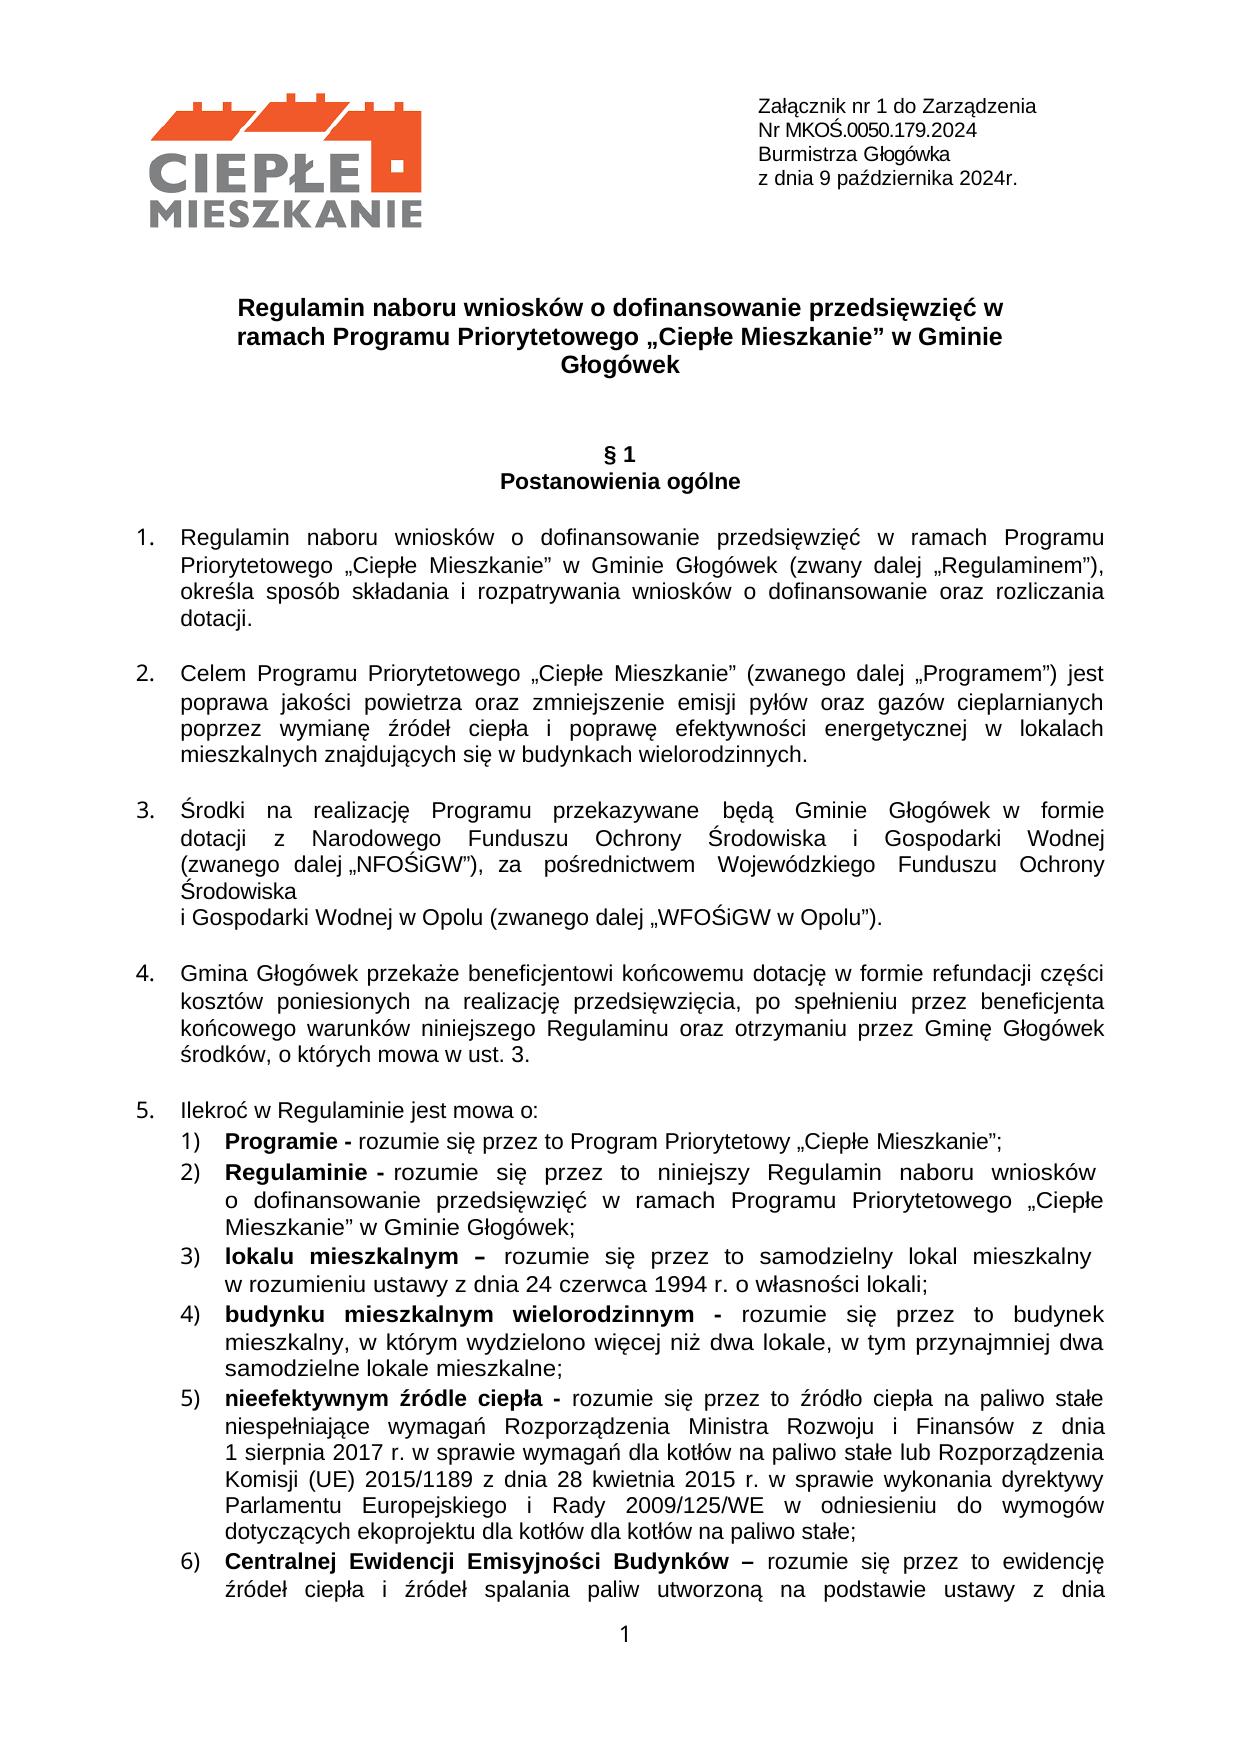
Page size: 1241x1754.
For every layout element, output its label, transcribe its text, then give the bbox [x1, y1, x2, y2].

list nieefektywnym źródle ciepła - rozumie się przez to źródło ciepła na paliwo stałe niespełniające wymagań Rozporządzenia Ministra Rozwoju i Finansów z dnia 1 sierpnia 2017 r. w sprawie wymagań dla kotłów na paliwo stałe lub Rozporządzenia Komisji (UE) 2015/1189 z dnia 28 kwietnia 2015 r. w sprawie wykonania dyrektywy Parlamentu Europejskiego i Rady 2009/125/WE w odniesieniu do wymogów dotyczących ekoprojektu dla kotłów dla kotłów na paliwo stałe; [180, 1382, 1104, 1544]
text Załącznik nr 1 do Zarządzenia Nr MKOŚ.0050.179.2024 Burmistrza Głogówka z dnia 9 października 2024r. [758, 94, 1083, 189]
list w rozumieniu ustawy z dnia 24 czerwca 1994 r. o własności lokali; [224, 1271, 1105, 1298]
list Celem Programu Priorytetowego „Ciepłe Mieszkanie” (zwanego dalej „Programem”) jest poprawa jakości powietrza oraz zmniejszenie emisji pyłów oraz gazów cieplarnianych poprzez wymianę źródeł ciepła i poprawę efektywności energetycznej w lokalach mieszkalnych znajdujących się w budynkach wielorodzinnych. [136, 657, 1104, 767]
list Programie - rozumie się przez to Program Priorytetowy „Ciepłe Mieszkanie”; [180, 1125, 1128, 1156]
list Ilekroć w Regulaminie jest mowa o: [136, 1093, 1128, 1125]
list Regulamin naboru wniosków o dofinansowanie przedsięwzięć w ramach Programu Priorytetowego „Ciepłe Mieszkanie” w Gminie Głogówek (zwany dalej „Regulaminem”), określa sposób składania i rozpatrywania wniosków o dofinansowanie oraz rozliczania dotacji. [136, 521, 1105, 631]
title Regulamin naboru wniosków o dofinansowanie przedsięwzięć w ramach Programu Priorytetowego „Ciepłe Mieszkanie” w Gminie Głogówek [189, 293, 1051, 379]
list Środki na realizację Programu przekazywane będą Gminie Głogówek w formie dotacji z Narodowego Funduszu Ochrony Środowiska i Gospodarki Wodnej (zwanego dalej „NFOŚiGW”), za pośrednictwem Wojewódzkiego Funduszu Ochrony Środowiska i Gospodarki Wodnej w Opolu (zwanego dalej „WFOŚiGW w Opolu”). [136, 794, 1105, 931]
list Regulaminie - rozumie się przez to niniejszy Regulamin naboru wniosków o dofinansowanie przedsięwzięć w ramach Programu Priorytetowego „Ciepłe Mieszkanie” w Gminie Głogówek; [180, 1156, 1105, 1240]
text § 1 [189, 441, 1051, 468]
list Gmina Głogówek przekaże beneficjentowi końcowemu dotację w formie refundacji części kosztów poniesionych na realizację przedsięwzięcia, po spełnieniu przez beneficjenta końcowego warunków niniejszego Regulaminu oraz otrzymaniu przez Gminę Głogówek środków, o których mowa w ust. 3. [136, 957, 1105, 1067]
picture [149, 93, 422, 228]
list budynku mieszkalnym wielorodzinnym - rozumie się przez to budynek mieszkalny, w którym wydzielono więcej niż dwa lokale, w tym przynajmniej dwa samodzielne lokale mieszkalne; [180, 1298, 1105, 1382]
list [180, 1544, 1105, 1602]
text Postanowienia ogólne [189, 468, 1051, 494]
list lokalu mieszkalnym - rozumie się przez to samodzielny lokal mieszkalny [180, 1240, 1105, 1271]
